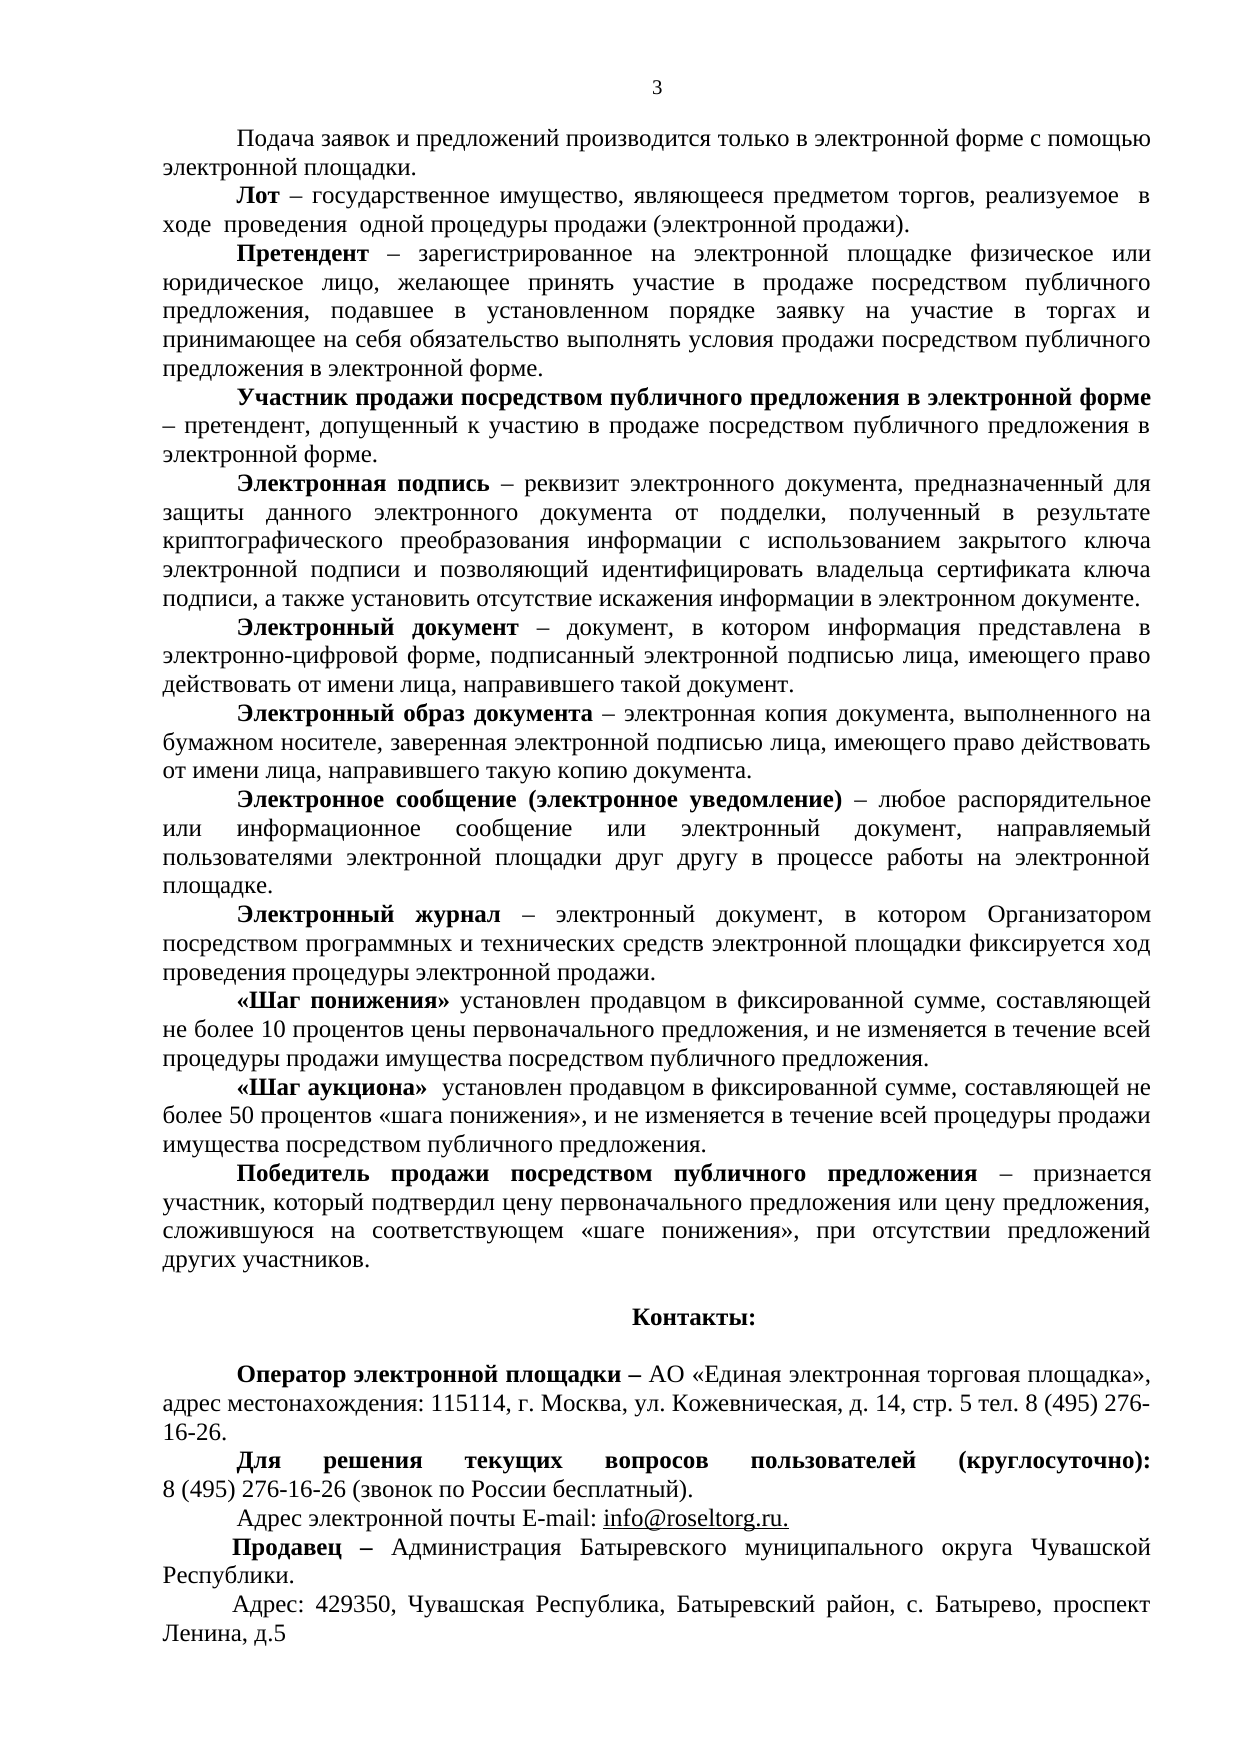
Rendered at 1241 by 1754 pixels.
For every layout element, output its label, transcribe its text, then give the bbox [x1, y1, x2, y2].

text Подача заявок и предложений производится только в электронной форме с помощью электронной площадки. [162, 123, 1152, 181]
text Электронное сообщение (электронное уведомление) – любое распорядительное или информационное сообщение или электронный документ, направляемый пользователями электронной площадки друг другу в процессе работы на электронной площадке. [162, 784, 1152, 899]
text Электронный документ – документ, в котором информация представлена в электронно-цифровой форме, подписанный электронной подписью лица, имеющего право действовать от имени лица, направившего такой документ. [162, 612, 1152, 698]
text «Шаг понижения» установлен продавцом в фиксированной сумме, составляющей не более 10 процентов цены первоначального предложения, и не изменяется в течение всей процедуры продажи имущества посредством публичного предложения. [162, 986, 1152, 1072]
text Продавец – Администрация Батыревского муниципального округа Чувашской Республики. [162, 1532, 1152, 1589]
text Адрес электронной почты E-mail: info@roseltorg.ru. [162, 1503, 1152, 1532]
text Для решения текущих вопросов пользователей (круглосуточно): 8 (495) 276-16-26 (звонок по России бесплатный). [162, 1446, 1152, 1503]
text Электронный журнал – электронный документ, в котором Организатором посредством программных и технических средств электронной площадки фиксируется ход проведения процедуры электронной продажи. [162, 899, 1152, 986]
text Лот – государственное имущество, являющееся предметом торгов, реализуемое в ходе проведения одной процедуры продажи (электронной продажи). [162, 181, 1152, 238]
text Претендент – зарегистрированное на электронной площадке физическое или юридическое лицо, желающее принять участие в продаже посредством публичного предложения, подавшее в установленном порядке заявку на участие в торгах и принимающее на себя обязательство выполнять условия продажи посредством публичного предложения в электронной форме. [162, 238, 1152, 382]
text Участник продажи посредством публичного предложения в электронной форме – претендент, допущенный к участию в продаже посредством публичного предложения в электронной форме. [162, 382, 1152, 468]
text Электронный образ документа – электронная копия документа, выполненного на бумажном носителе, заверенная электронной подписью лица, имеющего право действовать от имени лица, направившего такую копию документа. [162, 698, 1152, 784]
text Контакты: [162, 1302, 1152, 1331]
text Электронная подпись – реквизит электронного документа, предназначенный для защиты данного электронного документа от подделки, полученный в результате криптографического преобразования информации с использованием закрытого ключа электронной подписи и позволяющий идентифицировать владельца сертификата ключа подписи, а также установить отсутствие искажения информации в электронном документе. [162, 468, 1152, 612]
text Победитель продажи посредством публичного предложения – признается участник, который подтвердил цену первоначального предложения или цену предложения, сложившуюся на соответствующем «шаге понижения», при отсутствии предложений других участников. [162, 1158, 1152, 1273]
text Адрес: 429350, Чувашская Республика, Батыревский район, с. Батырево, проспект Ленина, д.5 [162, 1589, 1152, 1647]
text Оператор электронной площадки – АО «Единая электронная торговая площадка», адрес местонахождения: 115114, г. Москва, ул. Кожевническая, д. 14, стр. 5 тел. 8 (495) 276-16-26. [162, 1359, 1152, 1446]
text «Шаг аукциона» установлен продавцом в фиксированной сумме, составляющей не более 50 процентов «шага понижения», и не изменяется в течение всей процедуры продажи имущества посредством публичного предложения. [162, 1072, 1152, 1158]
